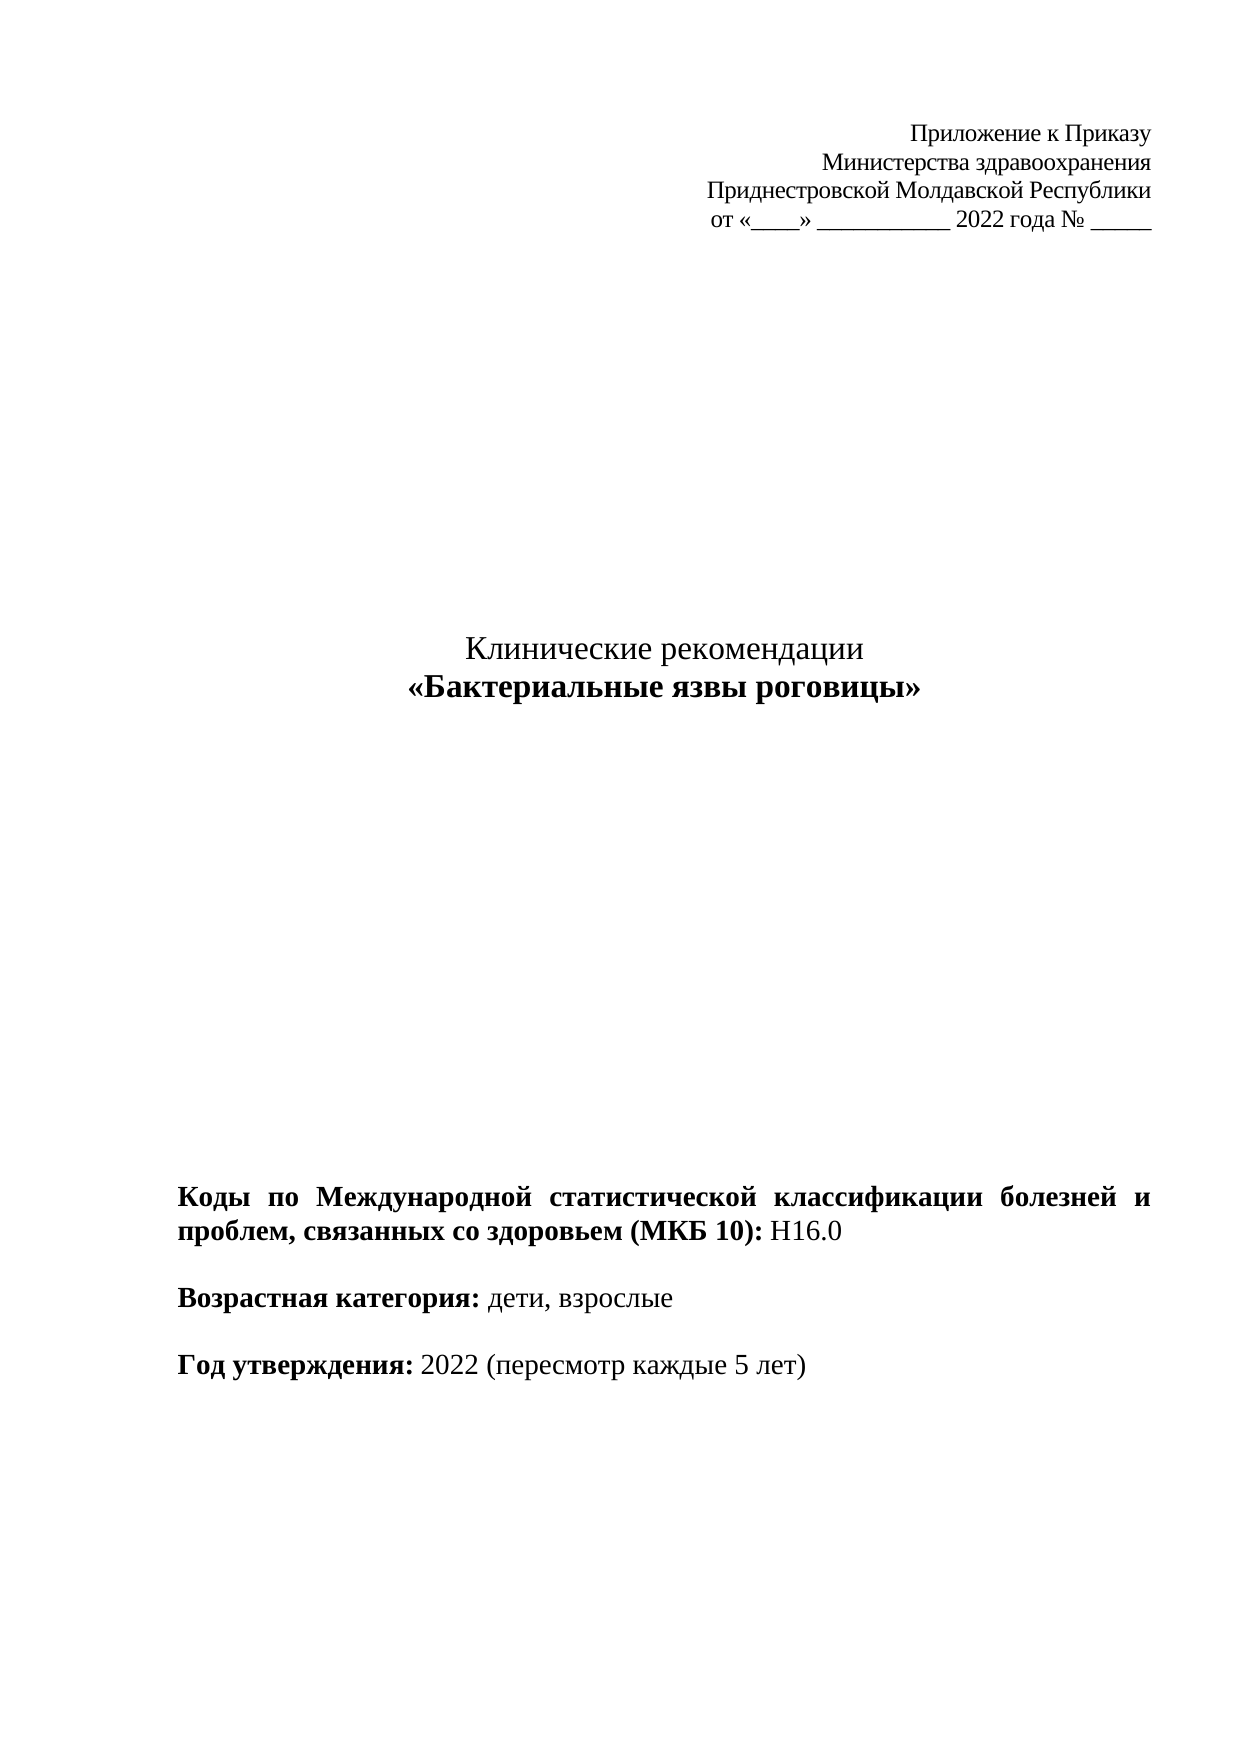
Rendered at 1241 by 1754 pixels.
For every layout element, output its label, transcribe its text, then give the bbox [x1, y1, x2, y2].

text Приложение к Приказу [177, 118, 1152, 147]
text «Бактериальные язвы роговицы» [177, 667, 1152, 705]
text Приднестровской Молдавской Республики [177, 176, 1152, 204]
text Год утверждения: 2022 (пересмотр каждые 5 лет) [177, 1347, 1152, 1381]
text от «____» ___________ 2022 года № _____ [177, 204, 1152, 233]
text Коды по Международной статистической классификации болезней и проблем, связанных со здоровьем (МКБ 10): H16.0 [177, 1179, 1152, 1247]
text Клинические рекомендации [177, 628, 1152, 667]
text Возрастная категория: дети, взрослые [177, 1280, 1152, 1314]
text Министерства здравоохранения [177, 147, 1152, 176]
